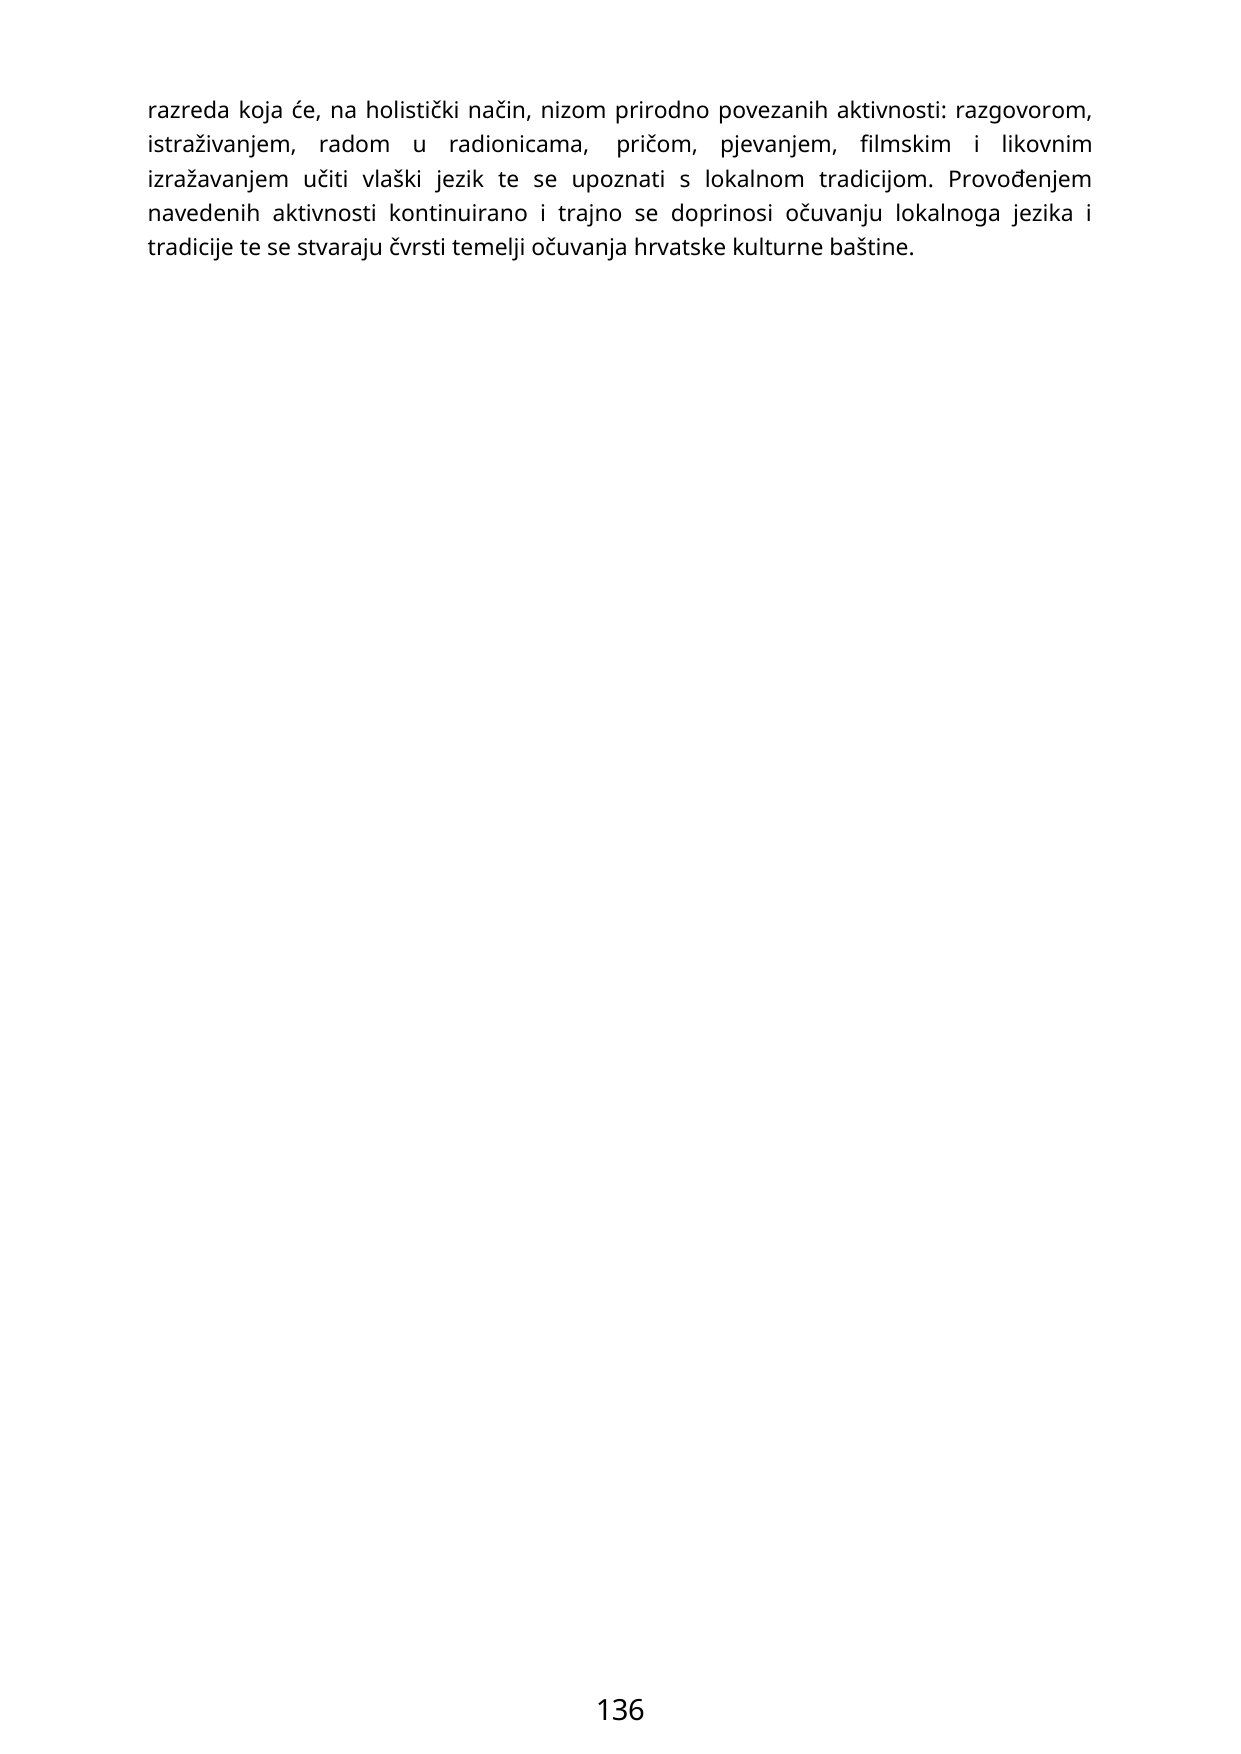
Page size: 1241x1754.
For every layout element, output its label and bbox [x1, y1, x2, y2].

text [147, 94, 1093, 262]
